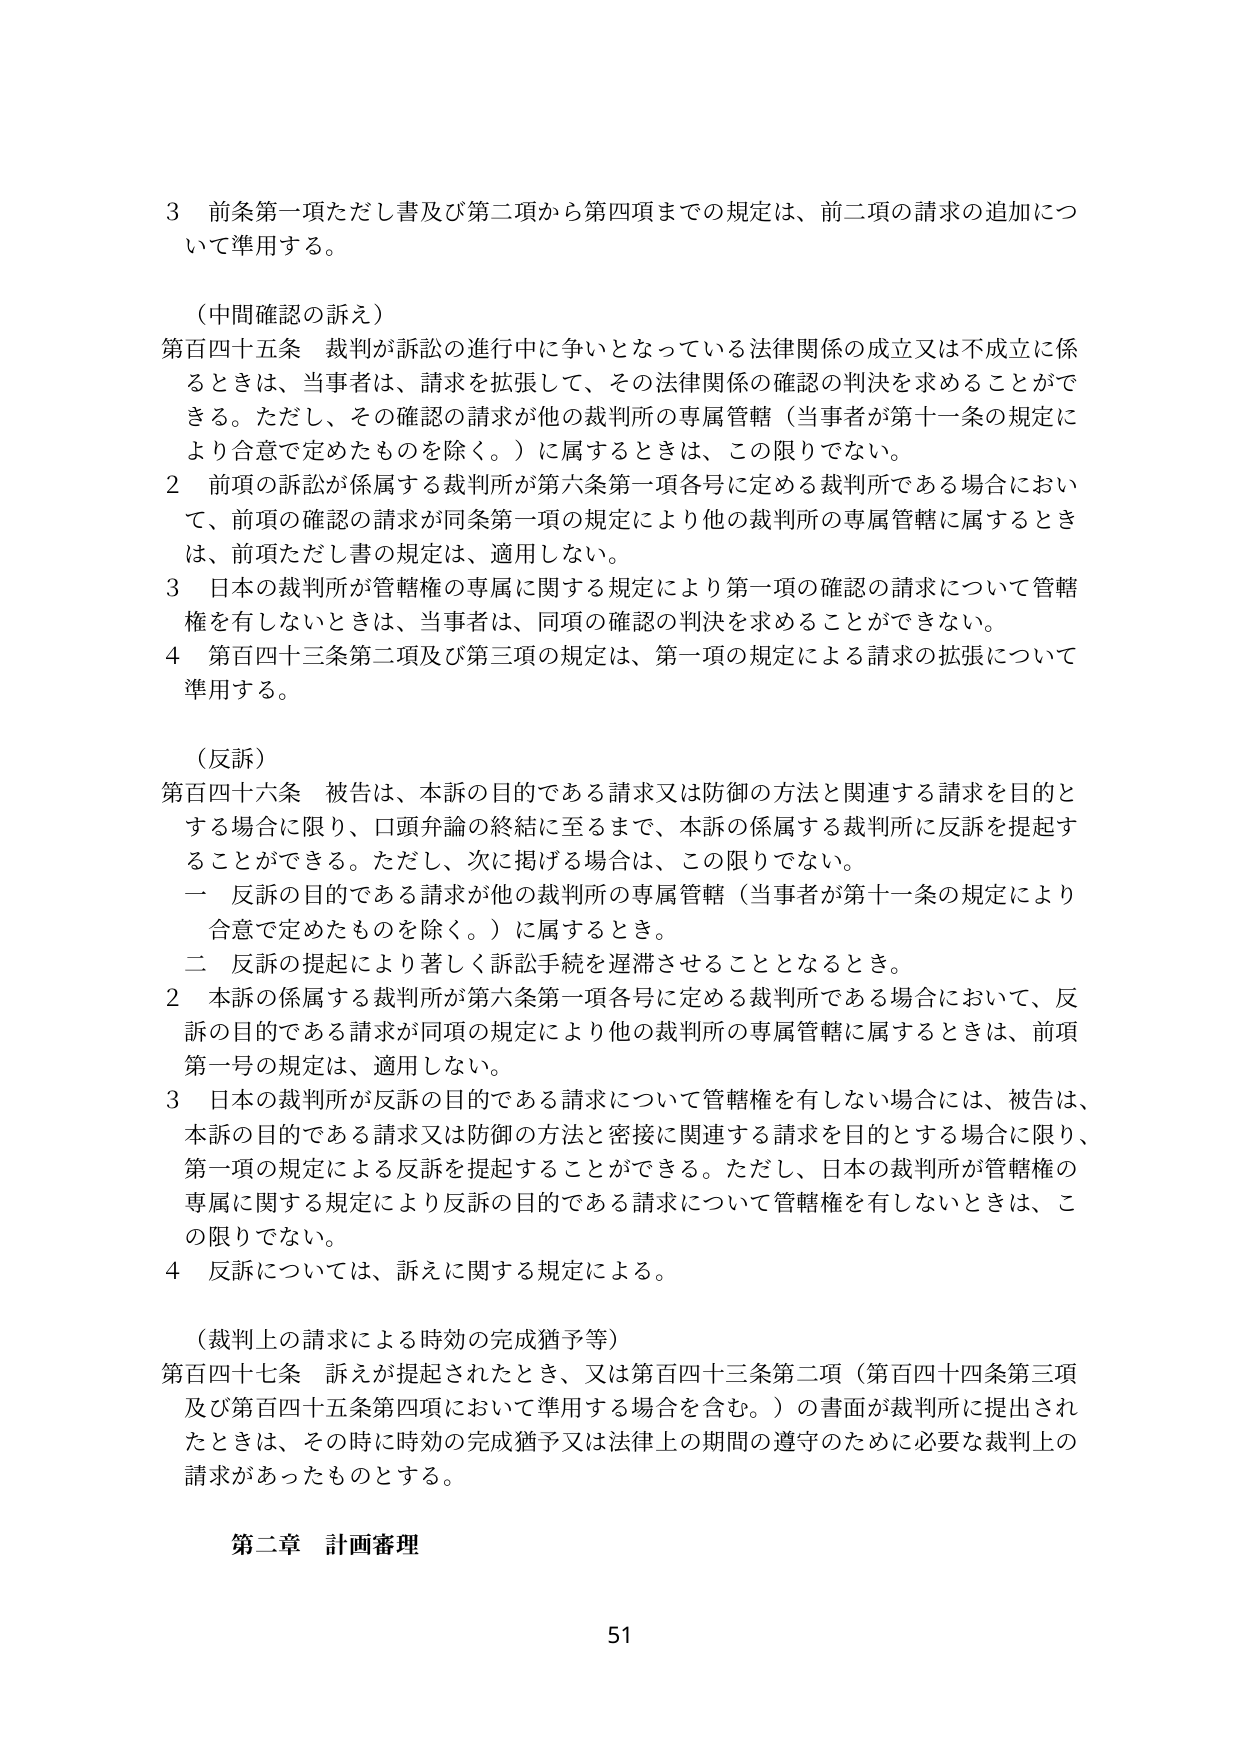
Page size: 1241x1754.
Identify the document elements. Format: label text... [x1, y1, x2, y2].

text 二 反訴の提起により著しく訴訟手続を遅滞させることとなるとき。 [184, 945, 1079, 979]
text ３ 日本の裁判所が反訴の目的である請求について管轄権を有しない場合には、被告は、本訴の目的である請求又は防御の方法と密接に関連する請求を目的とする場合に限り、第一項の規定による反訴を提起することができる。ただし、日本の裁判所が管轄権の専属に関する規定により反訴の目的である請求について管轄権を有しないときは、この限りでない。 [161, 1082, 1079, 1253]
text 第百四十七条 訴えが提起されたとき、又は第百四十三条第二項（第百四十四条第三項及び第百四十五条第四項において準用する場合を含む。）の書面が裁判所に提出されたときは、その時に時効の完成猶予又は法律上の期間の遵守のために必要な裁判上の請求があったものとする。 [161, 1355, 1079, 1492]
text ４ 第百四十三条第二項及び第三項の規定は、第一項の規定による請求の拡張について準用する。 [161, 638, 1079, 706]
text ２ 本訴の係属する裁判所が第六条第一項各号に定める裁判所である場合において、反訴の目的である請求が同項の規定により他の裁判所の専属管轄に属するときは、前項第一号の規定は、適用しない。 [161, 979, 1079, 1082]
text 第二章 計画審理 [230, 1526, 1079, 1560]
text 一 反訴の目的である請求が他の裁判所の専属管轄（当事者が第十一条の規定により合意で定めたものを除く。）に属するとき。 [184, 877, 1079, 945]
text （反訴） [184, 740, 1079, 774]
text ３ 前条第一項ただし書及び第二項から第四項までの規定は、前二項の請求の追加について準用する。 [161, 194, 1079, 262]
text 第百四十五条 裁判が訴訟の進行中に争いとなっている法律関係の成立又は不成立に係るときは、当事者は、請求を拡張して、その法律関係の確認の判決を求めることができる。ただし、その確認の請求が他の裁判所の専属管轄（当事者が第十一条の規定により合意で定めたものを除く。）に属するときは、この限りでない。 [161, 330, 1079, 467]
text ３ 日本の裁判所が管轄権の専属に関する規定により第一項の確認の請求について管轄権を有しないときは、当事者は、同項の確認の判決を求めることができない。 [161, 569, 1079, 638]
text ２ 前項の訴訟が係属する裁判所が第六条第一項各号に定める裁判所である場合において、前項の確認の請求が同条第一項の規定により他の裁判所の専属管轄に属するときは、前項ただし書の規定は、適用しない。 [161, 467, 1079, 569]
text ４ 反訴については、訴えに関する規定による。 [161, 1253, 1079, 1287]
text 第百四十六条 被告は、本訴の目的である請求又は防御の方法と関連する請求を目的とする場合に限り、口頭弁論の終結に至るまで、本訴の係属する裁判所に反訴を提起することができる。ただし、次に掲げる場合は、この限りでない。 [161, 774, 1079, 877]
text （中間確認の訴え） [184, 296, 1079, 330]
text （裁判上の請求による時効の完成猶予等） [184, 1321, 1079, 1355]
